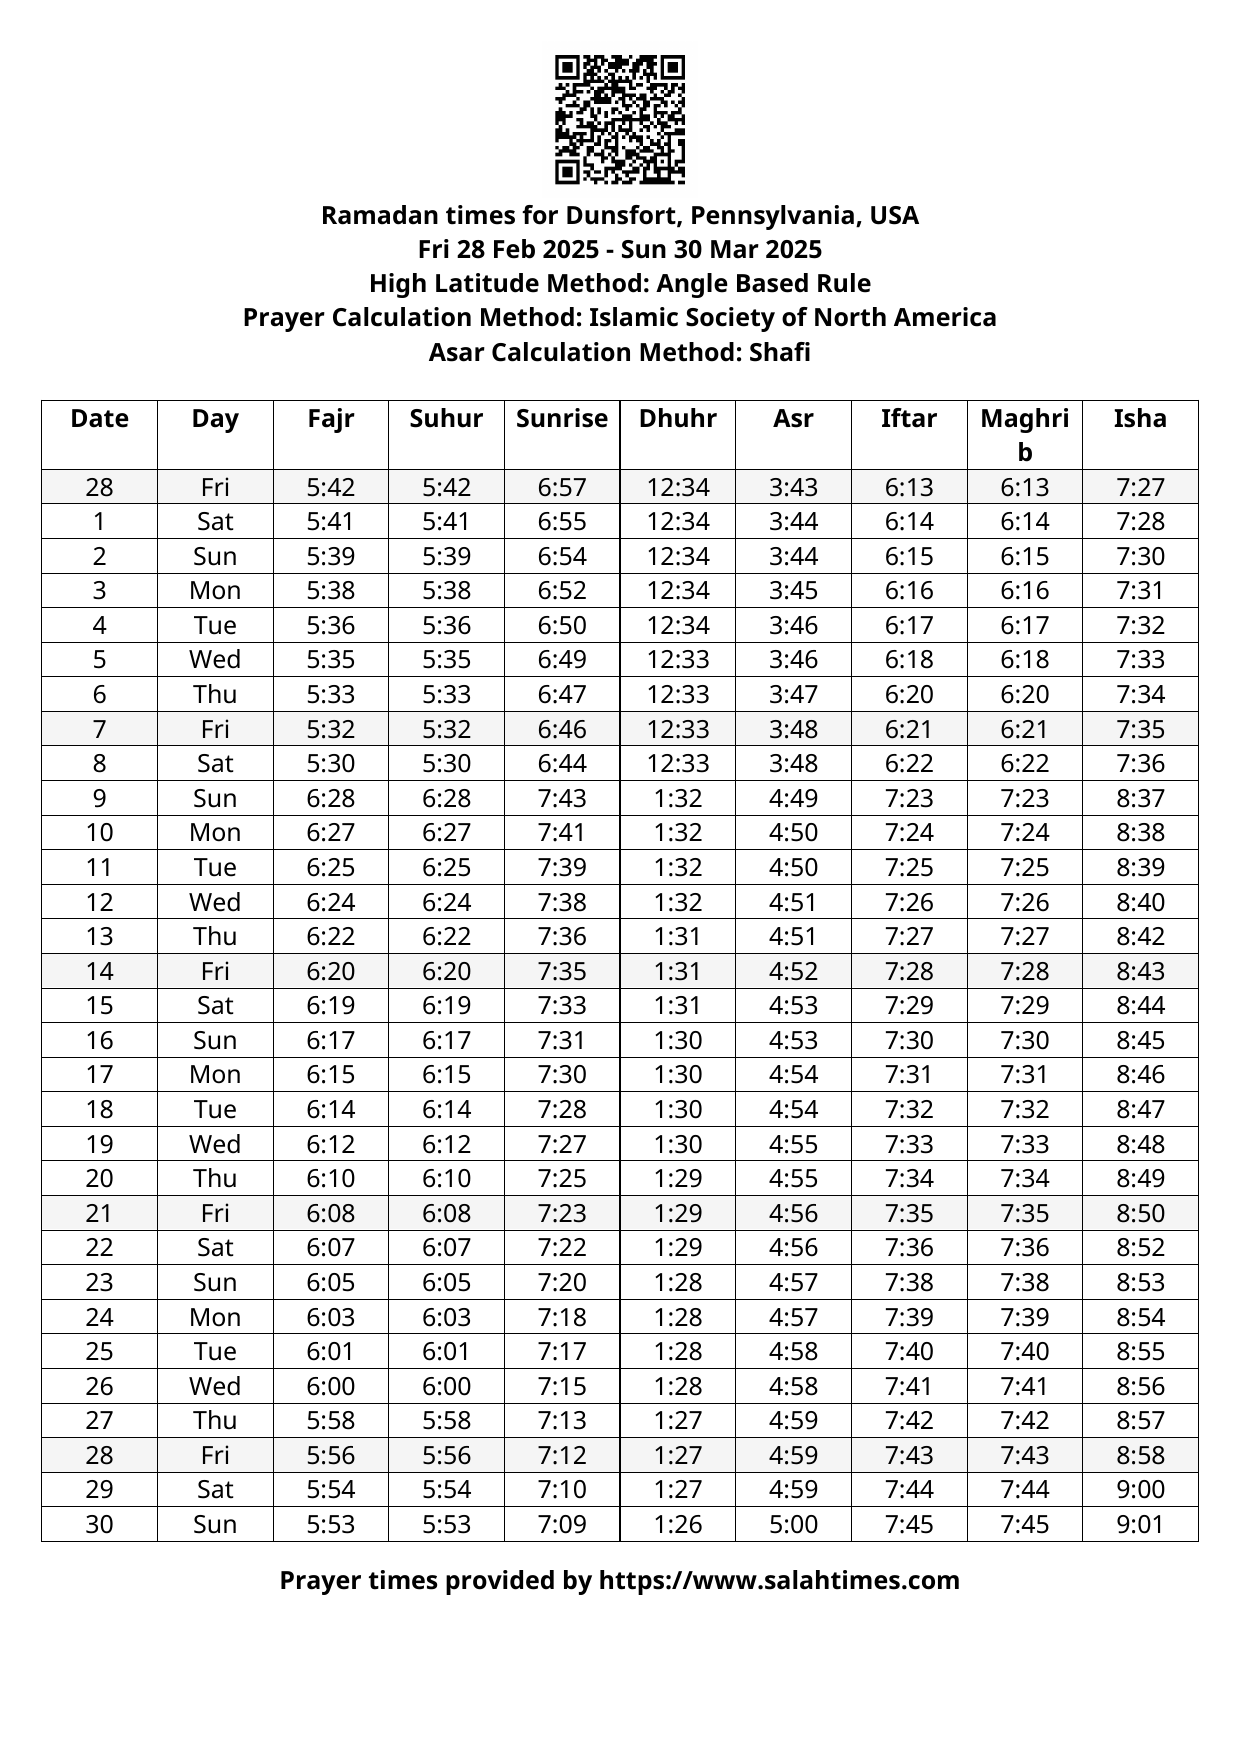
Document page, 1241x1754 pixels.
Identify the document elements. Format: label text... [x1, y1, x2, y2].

table_cell 5:42 [274, 470, 388, 503]
table_cell 7:35 [1083, 712, 1198, 745]
table_cell 5:42 [389, 470, 504, 503]
table_cell 6:14 [852, 504, 967, 538]
table_cell 7:09 [505, 1507, 619, 1541]
table_cell 7:30 [968, 1023, 1082, 1057]
table_cell 1:31 [621, 919, 735, 953]
table_cell 3:47 [736, 677, 851, 711]
table_cell 7:28 [852, 954, 967, 987]
table_cell 3:46 [736, 643, 851, 676]
table_header Fajr [274, 401, 388, 469]
table_cell 12:33 [621, 712, 735, 745]
table_cell 3:48 [736, 712, 851, 745]
table_cell 6:05 [274, 1265, 388, 1299]
table_cell 1:28 [621, 1300, 735, 1333]
table_cell 7:12 [505, 1438, 619, 1472]
table_cell 6:47 [505, 677, 619, 711]
table_cell 28 [42, 1438, 157, 1472]
table_cell 7:34 [968, 1161, 1082, 1195]
table_cell 8:52 [1083, 1231, 1198, 1264]
table_cell 7:43 [968, 1438, 1082, 1472]
table_cell 12:34 [621, 504, 735, 538]
text Ramadan times for Dunsfort, Pennsylvania, USA [42, 198, 1198, 232]
table_cell 5:56 [389, 1438, 504, 1472]
table_cell 7:10 [505, 1473, 619, 1506]
table_cell 8:49 [1083, 1161, 1198, 1195]
table_cell 6:17 [389, 1023, 504, 1057]
table_cell 5:41 [389, 504, 504, 538]
table_cell 1:28 [621, 1369, 735, 1402]
table_cell 26 [42, 1369, 157, 1402]
table_cell 10 [42, 816, 157, 849]
table_cell Sat [158, 746, 273, 780]
table_cell 6:22 [852, 746, 967, 780]
table_cell Tue [158, 1334, 273, 1368]
table_cell 6:28 [389, 781, 504, 814]
table_cell 7:41 [505, 816, 619, 849]
table_cell 8:37 [1083, 781, 1198, 814]
table_cell 6:19 [274, 989, 388, 1022]
table_cell 7:32 [968, 1092, 1082, 1126]
table_cell 7:27 [505, 1127, 619, 1160]
table_cell 8:46 [1083, 1058, 1198, 1091]
table_cell 5:33 [274, 677, 388, 711]
table_cell Thu [158, 1161, 273, 1195]
table_cell 17 [42, 1058, 157, 1091]
table_cell 7 [42, 712, 157, 745]
table_cell 7:27 [968, 919, 1082, 953]
table_cell 8:57 [1083, 1404, 1198, 1437]
table_cell 4:53 [736, 989, 851, 1022]
table_cell 5:53 [389, 1507, 504, 1541]
table_cell Mon [158, 1058, 273, 1091]
table_cell 6:03 [274, 1300, 388, 1333]
table_cell 7:44 [852, 1473, 967, 1506]
table_cell 6:14 [274, 1092, 388, 1126]
table_cell 7:31 [968, 1058, 1082, 1091]
table_cell 7:30 [1083, 539, 1198, 572]
table_cell 7:24 [968, 816, 1082, 849]
table_cell 6:12 [389, 1127, 504, 1160]
table_cell 6:19 [389, 989, 504, 1022]
table_cell Thu [158, 1404, 273, 1437]
table_cell Tue [158, 850, 273, 884]
table_cell 9:01 [1083, 1507, 1198, 1541]
table_cell 7:35 [968, 1196, 1082, 1229]
table_cell 8:39 [1083, 850, 1198, 884]
table_cell Thu [158, 677, 273, 711]
table_cell 4:50 [736, 850, 851, 884]
table_cell 6:12 [274, 1127, 388, 1160]
table_cell 7:40 [968, 1334, 1082, 1368]
table_cell 4:49 [736, 781, 851, 814]
table_cell 7:31 [852, 1058, 967, 1091]
table_cell 23 [42, 1265, 157, 1299]
table_cell 6:18 [852, 643, 967, 676]
table_cell 7:36 [505, 919, 619, 953]
table_cell 7:25 [968, 850, 1082, 884]
table_cell 4:58 [736, 1369, 851, 1402]
table_cell 25 [42, 1334, 157, 1368]
table_cell Sat [158, 1473, 273, 1506]
table_cell 8:50 [1083, 1196, 1198, 1229]
table_cell 5:36 [389, 608, 504, 642]
table_cell 8:43 [1083, 954, 1198, 987]
table_cell 6 [42, 677, 157, 711]
table_cell 1:29 [621, 1161, 735, 1195]
table_cell 7:40 [852, 1334, 967, 1368]
table_cell 1:26 [621, 1507, 735, 1541]
table_cell 6:22 [968, 746, 1082, 780]
table_cell 12:34 [621, 470, 735, 503]
table_cell 6:00 [389, 1369, 504, 1402]
table_header Date [42, 401, 157, 469]
table_cell 6:15 [852, 539, 967, 572]
table_cell 5:35 [389, 643, 504, 676]
table_cell 7:23 [505, 1196, 619, 1229]
table_cell 12 [42, 885, 157, 918]
table_header Isha [1083, 401, 1198, 469]
table_cell 1:30 [621, 1058, 735, 1091]
table_cell 5:30 [389, 746, 504, 780]
table_cell 27 [42, 1404, 157, 1437]
table_cell Wed [158, 643, 273, 676]
table_cell 11 [42, 850, 157, 884]
table_cell 7:23 [968, 781, 1082, 814]
table_cell 6:20 [852, 677, 967, 711]
table_cell 5:53 [274, 1507, 388, 1541]
table_cell 7:28 [968, 954, 1082, 987]
table_cell Fri [158, 1196, 273, 1229]
table_cell 7:43 [852, 1438, 967, 1472]
table_cell 4:54 [736, 1092, 851, 1126]
table_cell 7:32 [1083, 608, 1198, 642]
table_cell 6:00 [274, 1369, 388, 1402]
table_cell 9:00 [1083, 1473, 1198, 1506]
table_cell 12:33 [621, 746, 735, 780]
table_cell Sun [158, 781, 273, 814]
table_cell 29 [42, 1473, 157, 1506]
table_cell 5:39 [274, 539, 388, 572]
table_cell Wed [158, 885, 273, 918]
table_cell Sun [158, 1023, 273, 1057]
table_header Iftar [852, 401, 967, 469]
text Fri 28 Feb 2025 - Sun 30 Mar 2025 [42, 232, 1198, 266]
table_cell 7:42 [852, 1404, 967, 1437]
table_cell 6:15 [968, 539, 1082, 572]
table_cell 3:43 [736, 470, 851, 503]
table_cell 7:27 [852, 919, 967, 953]
table_cell 6:50 [505, 608, 619, 642]
table_cell Mon [158, 574, 273, 607]
table_cell 4:57 [736, 1265, 851, 1299]
table_cell 19 [42, 1127, 157, 1160]
table_cell 6:46 [505, 712, 619, 745]
table_cell 6:01 [274, 1334, 388, 1368]
table_cell 7:30 [852, 1023, 967, 1057]
table_cell 7:17 [505, 1334, 619, 1368]
table_cell 6:27 [274, 816, 388, 849]
table_cell 1:28 [621, 1265, 735, 1299]
table_cell 7:22 [505, 1231, 619, 1264]
table_cell 22 [42, 1231, 157, 1264]
table_cell 7:28 [505, 1092, 619, 1126]
table_cell 6:44 [505, 746, 619, 780]
table_cell 7:31 [505, 1023, 619, 1057]
table_header Suhur [389, 401, 504, 469]
table_cell Fri [158, 712, 273, 745]
table_cell 5:54 [389, 1473, 504, 1506]
table_cell 12:33 [621, 643, 735, 676]
table_cell 6:17 [968, 608, 1082, 642]
table_cell 6:20 [968, 677, 1082, 711]
table_cell 8:42 [1083, 919, 1198, 953]
table_cell 7:45 [852, 1507, 967, 1541]
table_cell 1:27 [621, 1473, 735, 1506]
table_cell 7:44 [968, 1473, 1082, 1506]
table_cell 4:55 [736, 1127, 851, 1160]
table_cell 1:30 [621, 1023, 735, 1057]
table_cell 9 [42, 781, 157, 814]
table_cell 7:41 [852, 1369, 967, 1402]
table_cell 7:31 [1083, 574, 1198, 607]
table_cell 7:33 [852, 1127, 967, 1160]
table_cell 6:14 [389, 1092, 504, 1126]
table_cell Mon [158, 816, 273, 849]
table_cell 1:31 [621, 989, 735, 1022]
table_cell 7:42 [968, 1404, 1082, 1437]
table_cell 8:47 [1083, 1092, 1198, 1126]
table_cell 12:33 [621, 677, 735, 711]
picture [542, 41, 699, 198]
table_cell 7:41 [968, 1369, 1082, 1402]
table_cell 3:46 [736, 608, 851, 642]
table_cell 6:17 [852, 608, 967, 642]
table_cell 7:26 [852, 885, 967, 918]
table_cell 7:29 [852, 989, 967, 1022]
table_cell 5:54 [274, 1473, 388, 1506]
table_cell 7:36 [968, 1231, 1082, 1264]
table_cell 5:38 [389, 574, 504, 607]
table_cell 7:39 [852, 1300, 967, 1333]
table_cell 8:38 [1083, 816, 1198, 849]
table_cell 3:44 [736, 504, 851, 538]
table_cell 6:16 [968, 574, 1082, 607]
table_cell 7:18 [505, 1300, 619, 1333]
table_cell 6:24 [274, 885, 388, 918]
table_cell 6:20 [274, 954, 388, 987]
table_header Dhuhr [621, 401, 735, 469]
table_cell 6:08 [389, 1196, 504, 1229]
table_cell 8:44 [1083, 989, 1198, 1022]
table_cell 1:30 [621, 1127, 735, 1160]
table_cell 6:18 [968, 643, 1082, 676]
table_cell 6:24 [389, 885, 504, 918]
table_cell 6:49 [505, 643, 619, 676]
table_cell 6:07 [389, 1231, 504, 1264]
table_cell Tue [158, 608, 273, 642]
table_cell 7:29 [968, 989, 1082, 1022]
table_cell 24 [42, 1300, 157, 1333]
table_cell 3:45 [736, 574, 851, 607]
table_cell 8:48 [1083, 1127, 1198, 1160]
table_cell 12:34 [621, 608, 735, 642]
table_cell 5:58 [274, 1404, 388, 1437]
table_cell 6:21 [968, 712, 1082, 745]
table_header Day [158, 401, 273, 469]
table_cell 7:35 [852, 1196, 967, 1229]
text Prayer times provided by https://www.salahtimes.com [42, 1563, 1198, 1597]
table_cell 7:38 [852, 1265, 967, 1299]
table_cell 20 [42, 1161, 157, 1195]
table_cell 5:30 [274, 746, 388, 780]
table_cell 8:58 [1083, 1438, 1198, 1472]
table_cell 7:35 [505, 954, 619, 987]
table_cell 13 [42, 919, 157, 953]
table_cell 1:27 [621, 1404, 735, 1437]
table_cell 4:59 [736, 1473, 851, 1506]
text Asar Calculation Method: Shafi [42, 334, 1198, 368]
table_cell 7:32 [852, 1092, 967, 1126]
table_cell Sun [158, 1265, 273, 1299]
table_cell 6:15 [389, 1058, 504, 1091]
table_cell 1:29 [621, 1231, 735, 1264]
table_cell 1:29 [621, 1196, 735, 1229]
table_cell Sun [158, 539, 273, 572]
table_cell 4:51 [736, 919, 851, 953]
table_cell 4:56 [736, 1196, 851, 1229]
table_cell 6:22 [389, 919, 504, 953]
table_header Sunrise [505, 401, 619, 469]
table_cell 4:57 [736, 1300, 851, 1333]
table_cell Thu [158, 919, 273, 953]
table_cell 8:40 [1083, 885, 1198, 918]
table_cell 1:30 [621, 1092, 735, 1126]
table_cell 7:39 [968, 1300, 1082, 1333]
table_cell 4:54 [736, 1058, 851, 1091]
table_cell 21 [42, 1196, 157, 1229]
table_cell 4 [42, 608, 157, 642]
table_cell 7:28 [1083, 504, 1198, 538]
table_cell 5 [42, 643, 157, 676]
table_cell 12:34 [621, 539, 735, 572]
table_cell 5:32 [389, 712, 504, 745]
table_cell 6:22 [274, 919, 388, 953]
table_cell 6:05 [389, 1265, 504, 1299]
table_cell 4:53 [736, 1023, 851, 1057]
table_cell 7:36 [1083, 746, 1198, 780]
table_cell 7:34 [1083, 677, 1198, 711]
table_cell 5:41 [274, 504, 388, 538]
table_cell 12:34 [621, 574, 735, 607]
table_cell 6:55 [505, 504, 619, 538]
table_cell 4:51 [736, 885, 851, 918]
table_cell 6:17 [274, 1023, 388, 1057]
table_cell 6:10 [274, 1161, 388, 1195]
table_cell 6:13 [968, 470, 1082, 503]
table_cell 4:59 [736, 1404, 851, 1437]
table_cell 6:01 [389, 1334, 504, 1368]
table_cell Sat [158, 1231, 273, 1264]
table_cell 6:03 [389, 1300, 504, 1333]
table_cell Fri [158, 1438, 273, 1472]
table_cell 6:21 [852, 712, 967, 745]
table_cell 4:50 [736, 816, 851, 849]
table_cell 7:13 [505, 1404, 619, 1437]
text High Latitude Method: Angle Based Rule [42, 266, 1198, 300]
table_cell 7:38 [968, 1265, 1082, 1299]
table_cell 6:14 [968, 504, 1082, 538]
table_cell 5:33 [389, 677, 504, 711]
table_cell 1:31 [621, 954, 735, 987]
table_cell 1:32 [621, 816, 735, 849]
table_cell 3:48 [736, 746, 851, 780]
table_cell 6:54 [505, 539, 619, 572]
table_cell 7:26 [968, 885, 1082, 918]
table_cell 7:33 [968, 1127, 1082, 1160]
table_cell Fri [158, 954, 273, 987]
table_cell 6:07 [274, 1231, 388, 1264]
table_cell 28 [42, 470, 157, 503]
table_cell Mon [158, 1300, 273, 1333]
table_cell 5:32 [274, 712, 388, 745]
table_cell 7:27 [1083, 470, 1198, 503]
table_header Maghrib [968, 401, 1082, 469]
text Prayer Calculation Method: Islamic Society of North America [42, 300, 1198, 334]
table_cell 7:34 [852, 1161, 967, 1195]
table_cell 4:55 [736, 1161, 851, 1195]
table_cell 7:23 [852, 781, 967, 814]
table_cell 5:36 [274, 608, 388, 642]
table_cell 1:32 [621, 850, 735, 884]
table_cell 6:27 [389, 816, 504, 849]
table_cell 6:25 [274, 850, 388, 884]
table_cell Wed [158, 1127, 273, 1160]
table_cell 1:32 [621, 885, 735, 918]
table_cell 8:54 [1083, 1300, 1198, 1333]
table_cell 7:36 [852, 1231, 967, 1264]
table_cell 14 [42, 954, 157, 987]
table_cell Sun [158, 1507, 273, 1541]
table_cell 7:45 [968, 1507, 1082, 1541]
table_cell 8:56 [1083, 1369, 1198, 1402]
table_cell 7:15 [505, 1369, 619, 1402]
table_cell 7:24 [852, 816, 967, 849]
table_cell 8:53 [1083, 1265, 1198, 1299]
table_cell 3:44 [736, 539, 851, 572]
table_cell 4:56 [736, 1231, 851, 1264]
table_cell 6:15 [274, 1058, 388, 1091]
table_cell 7:43 [505, 781, 619, 814]
table_cell 6:57 [505, 470, 619, 503]
table_cell 4:58 [736, 1334, 851, 1368]
table_cell Sat [158, 504, 273, 538]
table_cell 6:16 [852, 574, 967, 607]
table_cell 1:28 [621, 1334, 735, 1368]
table_cell 5:58 [389, 1404, 504, 1437]
table_cell Fri [158, 470, 273, 503]
table_cell 6:25 [389, 850, 504, 884]
table_cell 1:32 [621, 781, 735, 814]
table_cell 5:35 [274, 643, 388, 676]
table_cell 18 [42, 1092, 157, 1126]
table_cell 7:20 [505, 1265, 619, 1299]
table_cell 6:10 [389, 1161, 504, 1195]
table_cell 6:08 [274, 1196, 388, 1229]
table_cell 5:56 [274, 1438, 388, 1472]
table_cell Sat [158, 989, 273, 1022]
table_cell 6:28 [274, 781, 388, 814]
table_cell 5:39 [389, 539, 504, 572]
table_cell 6:20 [389, 954, 504, 987]
table_cell 2 [42, 539, 157, 572]
table_cell 7:33 [505, 989, 619, 1022]
table_cell 7:38 [505, 885, 619, 918]
table_cell 4:59 [736, 1438, 851, 1472]
table_cell 7:25 [852, 850, 967, 884]
table_cell 3 [42, 574, 157, 607]
table_cell 1:27 [621, 1438, 735, 1472]
table_cell 6:52 [505, 574, 619, 607]
table_cell 8:45 [1083, 1023, 1198, 1057]
table_cell 5:38 [274, 574, 388, 607]
table_cell Wed [158, 1369, 273, 1402]
table_cell 7:33 [1083, 643, 1198, 676]
table_cell 1 [42, 504, 157, 538]
table_cell 5:00 [736, 1507, 851, 1541]
table_cell 15 [42, 989, 157, 1022]
table_cell 7:30 [505, 1058, 619, 1091]
table_cell Tue [158, 1092, 273, 1126]
table_cell 7:25 [505, 1161, 619, 1195]
table_cell 16 [42, 1023, 157, 1057]
table_cell 8 [42, 746, 157, 780]
table_cell 8:55 [1083, 1334, 1198, 1368]
table_cell 6:13 [852, 470, 967, 503]
table_cell 7:39 [505, 850, 619, 884]
table_cell 4:52 [736, 954, 851, 987]
table_cell 30 [42, 1507, 157, 1541]
table_header Asr [736, 401, 851, 469]
